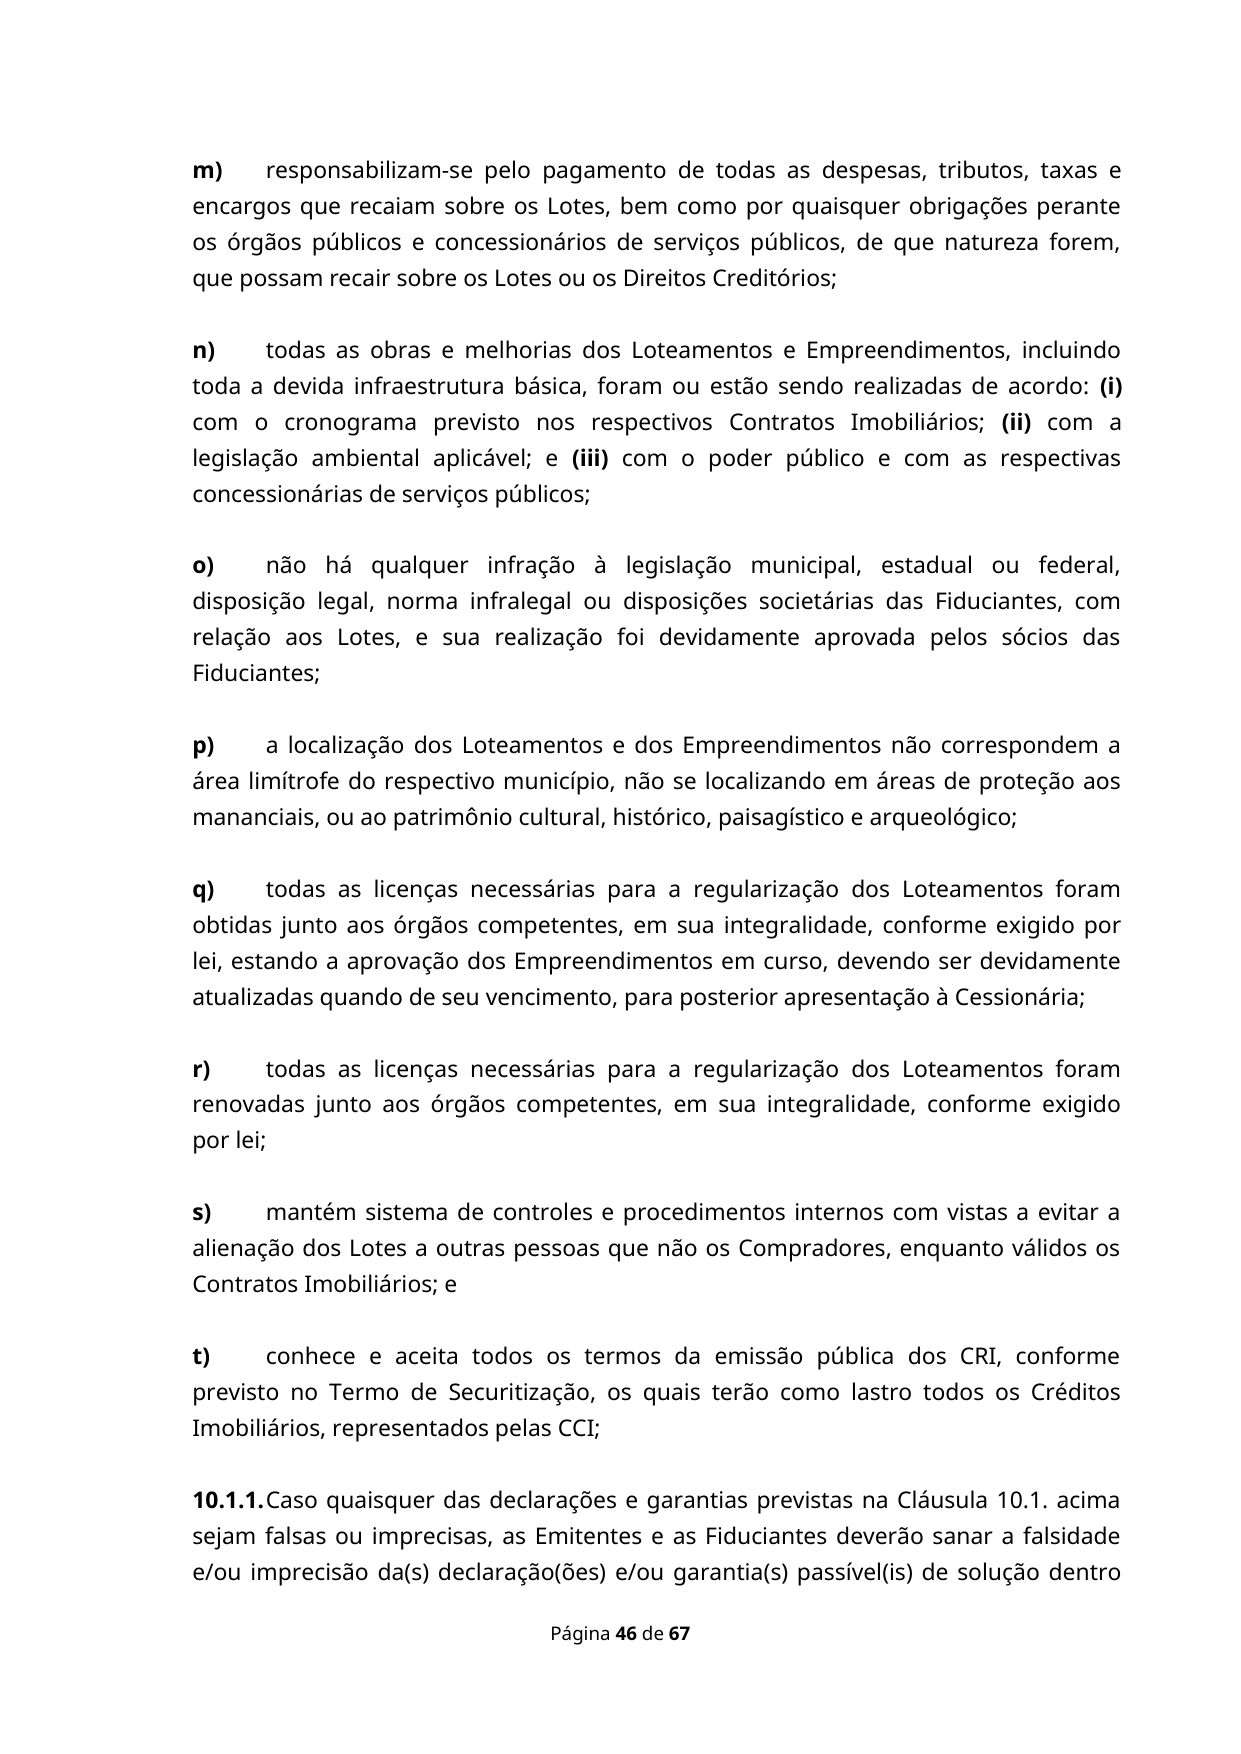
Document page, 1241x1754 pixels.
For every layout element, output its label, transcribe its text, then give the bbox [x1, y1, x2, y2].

list responsabilizam-se pelo pagamento de todas as despesas, tributos, taxas e encargos que recaiam sobre os Lotes, bem como por quaisquer obrigações perante os órgãos públicos e concessionários de serviços públicos, de que natureza forem, que possam recair sobre os Lotes ou os Direitos Creditórios; [192, 154, 1122, 293]
list todas as obras e melhorias dos Loteamentos e Empreendimentos, incluindo toda a devida infraestrutura básica, foram ou estão sendo realizadas de acordo: (i) com o cronograma previsto nos respectivos Contratos Imobiliários; (ii) com a legislação ambiental aplicável; e (iii) com o poder público e com as respectivas concessionárias de serviços públicos; [192, 334, 1122, 509]
list conhece e aceita todos os termos da emissão pública dos CRI, conforme previsto no Termo de Securitização, os quais terão como lastro todos os Créditos Imobiliários, representados pelas CCI; [192, 1340, 1122, 1443]
list não há qualquer infração à legislação municipal, estadual ou federal, disposição legal, norma infralegal ou disposições societárias das Fiduciantes, com relação aos Lotes, e sua realização foi devidamente aprovada pelos sócios das Fiduciantes; [192, 549, 1122, 688]
list todas as licenças necessárias para a regularização dos Loteamentos foram obtidas junto aos órgãos competentes, em sua integralidade, conforme exigido por lei, estando a aprovação dos Empreendimentos em curso, devendo ser devidamente atualizadas quando de seu vencimento, para posterior apresentação à Cessionária; [192, 873, 1122, 1012]
list a localização dos Loteamentos e dos Empreendimentos não correspondem a área limítrofe do respectivo município, não se localizando em áreas de proteção aos mananciais, ou ao patrimônio cultural, histórico, paisagístico e arqueológico; [192, 729, 1122, 832]
list mantém sistema de controles e procedimentos internos com vistas a evitar a alienação dos Lotes a outras pessoas que não os Compradores, enquanto válidos os Contratos Imobiliários; e [192, 1196, 1122, 1299]
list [192, 1484, 1122, 1587]
list todas as licenças necessárias para a regularização dos Loteamentos foram renovadas junto aos órgãos competentes, em sua integralidade, conforme exigido por lei; [192, 1052, 1122, 1156]
